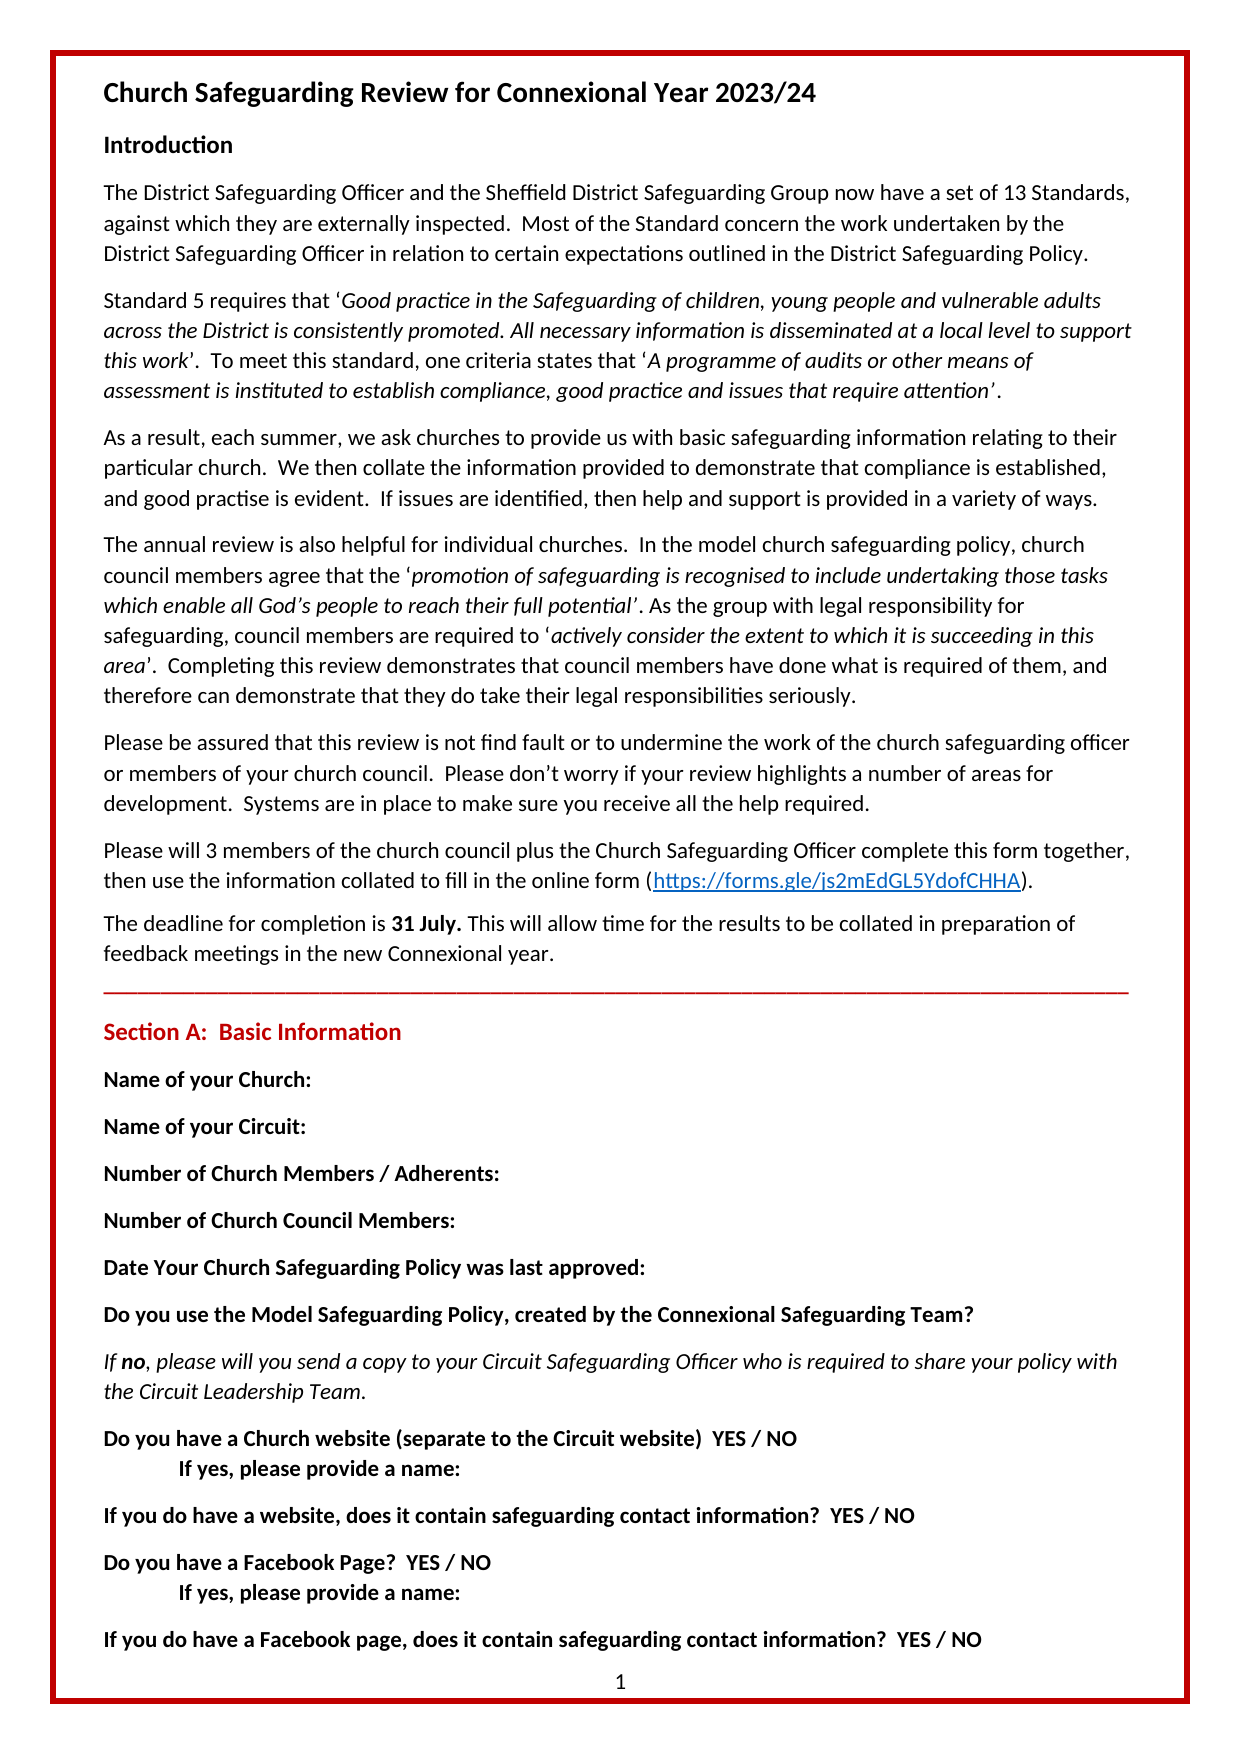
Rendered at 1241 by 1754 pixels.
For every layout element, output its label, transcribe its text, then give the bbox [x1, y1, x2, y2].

text Standard 5 requires that ‘Good practice in the Safeguarding of children, young people and vulnerable adults across the District is consistently promoted. All necessary information is disseminated at a local level to support this work’. To meet this standard, one criteria states that ‘A programme of audits or other means of assessment is instituted to establish compliance, good practice and issues that require attention’. [103, 286, 1137, 404]
text __________________________________________________________________________________________ [103, 969, 1137, 997]
text The District Safeguarding Officer and the Sheffield District Safeguarding Group now have a set of 13 Standards, against which they are externally inspected. Most of the Standard concern the work undertaken by the District Safeguarding Officer in relation to certain expectations outlined in the District Safeguarding Policy. [103, 178, 1137, 267]
text Section A: Basic Information [103, 1016, 1137, 1047]
text Name of your Church: [103, 1066, 1137, 1094]
text Do you use the Model Safeguarding Policy, created by the Connexional Safeguarding Team? [103, 1300, 1137, 1328]
text Number of Church Council Members: [103, 1206, 1137, 1234]
text Date Your Church Safeguarding Policy was last approved: [103, 1253, 1137, 1281]
text Please be assured that this review is not find fault or to undermine the work of the church safeguarding officer or members of your church council. Please don’t worry if your review highlights a number of areas for development. Systems are in place to make sure you receive all the help required. [103, 728, 1137, 817]
text Name of your Circuit: [103, 1112, 1137, 1141]
text As a result, each summer, we ask churches to provide us with basic safeguarding information relating to their particular church. We then collate the information provided to demonstrate that compliance is established, and good practise is evident. If issues are identified, then help and support is provided in a variety of ways. [103, 423, 1137, 512]
text Do you have a Facebook Page? YES / NO [103, 1548, 1137, 1576]
text If no, please will you send a copy to your Circuit Safeguarding Officer who is required to share your policy with the Circuit Leadership Team. [103, 1347, 1137, 1405]
text If you do have a Facebook page, does it contain safeguarding contact information? YES / NO [103, 1625, 1137, 1653]
text Please will 3 members of the church council plus the Church Safeguarding Officer complete this form together, then use the information collated to fill in the online form (https://forms.gle/js2mEdGL5YdofCHHA). [103, 836, 1137, 894]
text Introduction [103, 129, 1137, 159]
text Number of Church Members / Adherents: [103, 1159, 1137, 1187]
text If yes, please provide a name: [103, 1454, 1137, 1482]
text If yes, please provide a name: [103, 1578, 1137, 1606]
text Do you have a Church website (separate to the Circuit website) YES / NO [103, 1424, 1137, 1452]
text The deadline for completion is 31 July. This will allow time for the results to be collated in preparation of feedback meetings in the new Connexional year. [103, 909, 1137, 967]
text Church Safeguarding Review for Connexional Year 2023/24 [103, 74, 1137, 109]
text If you do have a website, does it contain safeguarding contact information? YES / NO [103, 1501, 1137, 1529]
text The annual review is also helpful for individual churches. In the model church safeguarding policy, church council members agree that the ‘promotion of safeguarding is recognised to include undertaking those tasks which enable all God’s people to reach their full potential’. As the group with legal responsibility for safeguarding, council members are required to ‘actively consider the extent to which it is succeeding in this area’. Completing this review demonstrates that council members have done what is required of them, and therefore can demonstrate that they do take their legal responsibilities seriously. [103, 531, 1137, 710]
